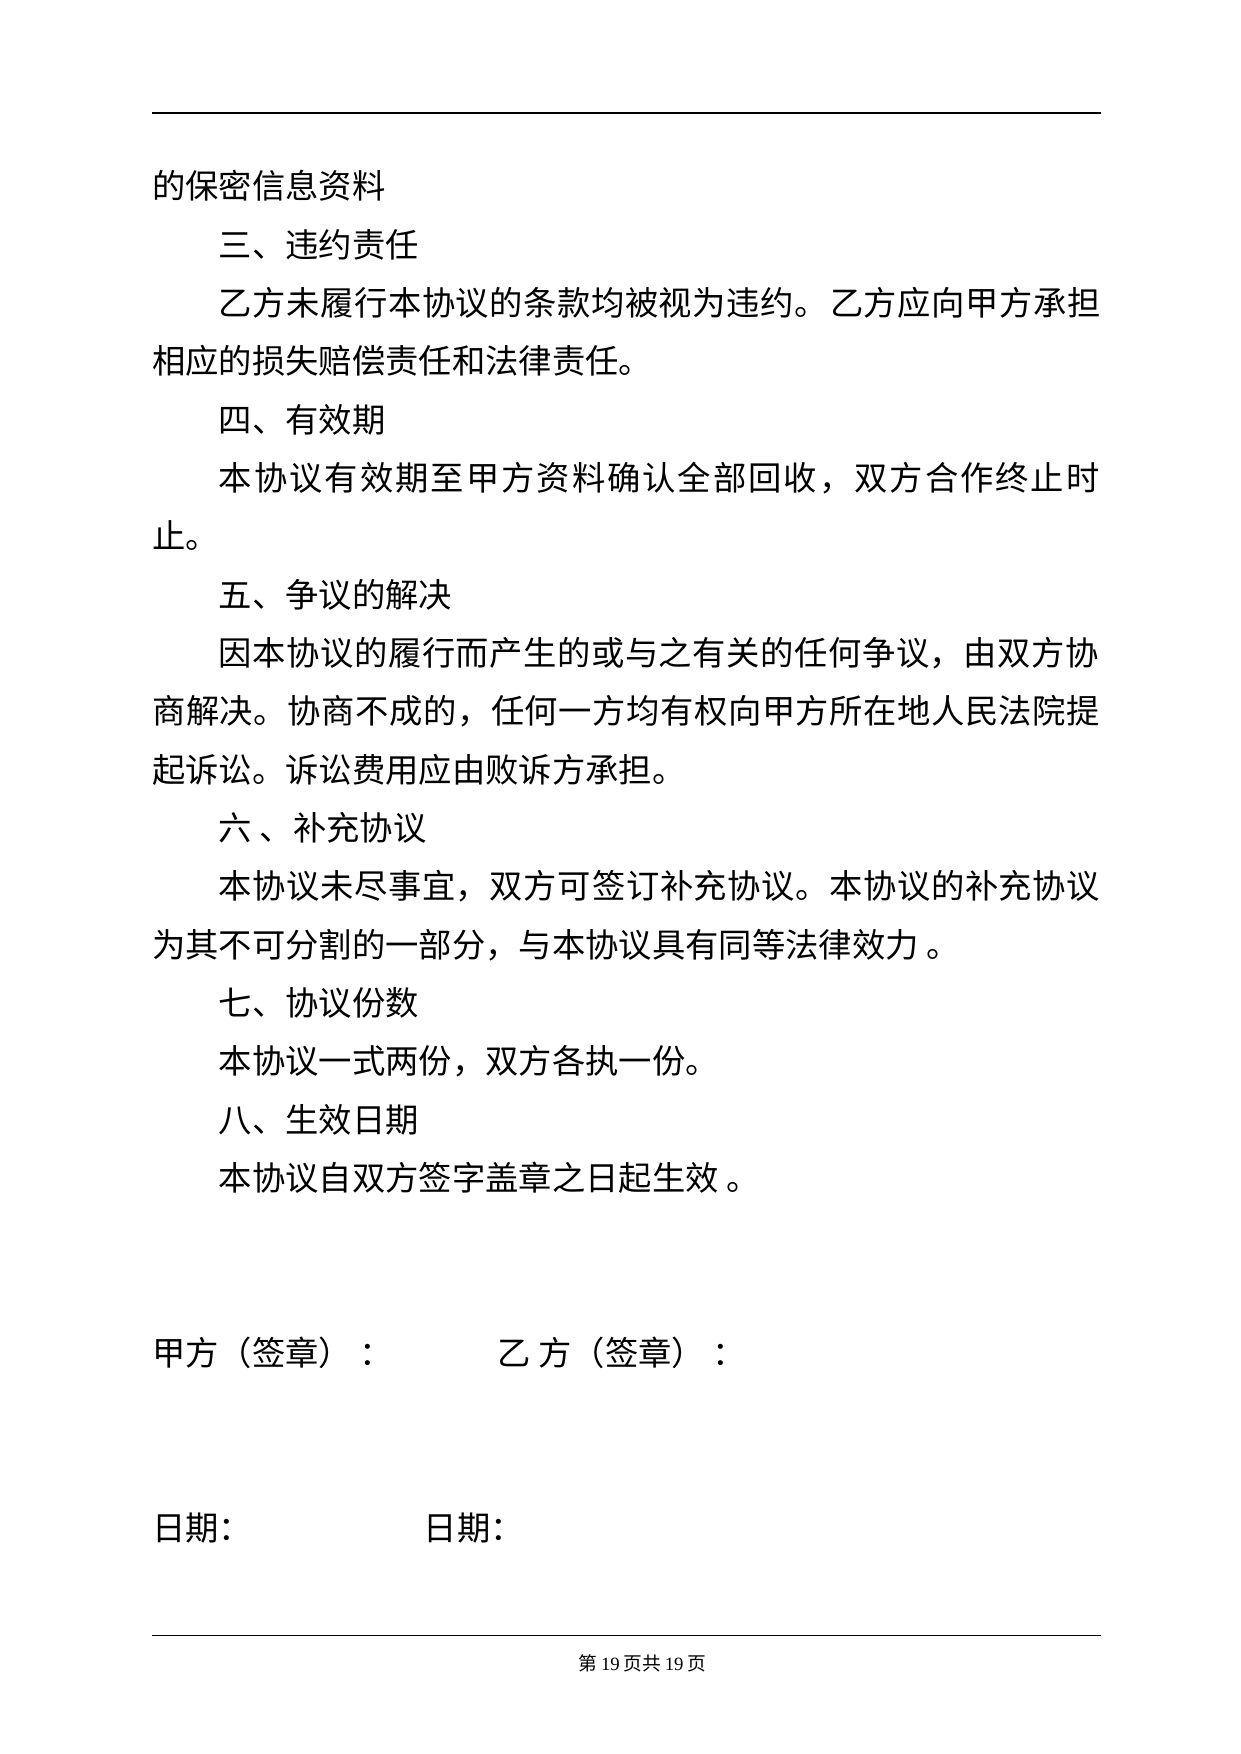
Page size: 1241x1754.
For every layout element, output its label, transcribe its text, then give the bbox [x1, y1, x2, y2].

text 七、协议份数 [152, 969, 1101, 1027]
text 三、违约责任 [152, 210, 1101, 269]
text 本协议有效期至甲方资料确认全部回收，双方合作终止时止。 [152, 444, 1101, 560]
text 甲方（签章） ： 乙 方（签章） ： [152, 1319, 1101, 1377]
text 因本协议的履行而产生的或与之有关的任何争议，由双方协商解决。协商不成的，任何一方均有权向甲方所在地人民法院提起诉讼。诉讼费用应由败诉方承担。 [152, 619, 1101, 794]
text 六 、补充协议 [152, 794, 1101, 852]
text 四、有效期 [152, 385, 1101, 444]
text 八、生效日期 [152, 1085, 1101, 1144]
text 本协议未尽事宜，双方可签订补充协议。本协议的补充协议为其不可分割的一部分，与本协议具有同等法律效力 。 [152, 852, 1101, 969]
text 本协议自双方签字盖章之日起生效 。 [152, 1144, 1101, 1202]
text 五、争议的解决 [152, 560, 1101, 619]
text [152, 152, 1101, 210]
text 乙方未履行本协议的条款均被视为违约。乙方应向甲方承担相应的损失赔偿责任和法律责任。 [152, 269, 1101, 385]
text 本协议一式两份，双方各执一份。 [152, 1027, 1101, 1085]
text 日期： 日期： [152, 1494, 1101, 1552]
